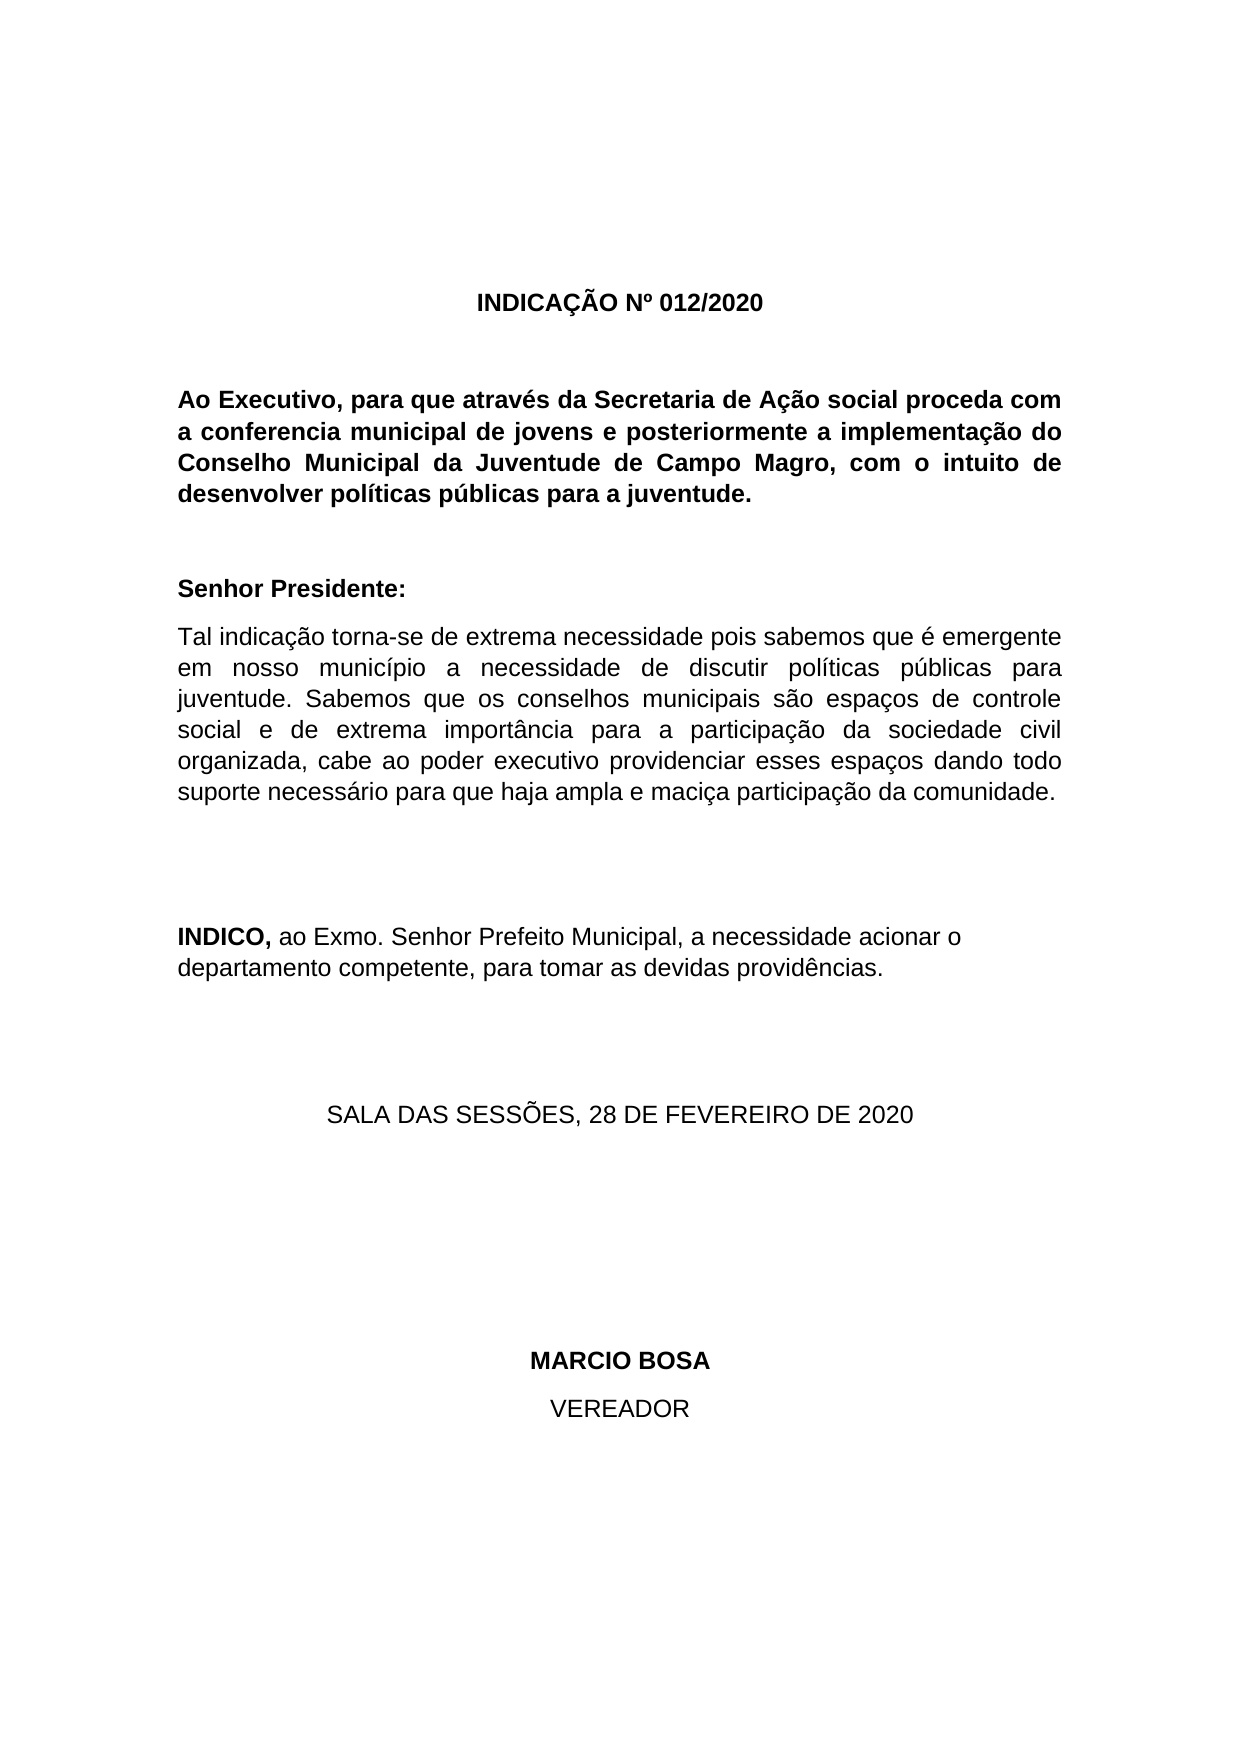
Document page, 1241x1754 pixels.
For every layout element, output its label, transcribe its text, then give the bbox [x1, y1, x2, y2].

text Tal indicação torna-se de extrema necessidade pois sabemos que é emergente em nosso município a necessidade de discutir políticas públicas para juventude. Sabemos que os conselhos municipais são espaços de controle social e de extrema importância para a participação da sociedade civil organizada, cabe ao poder executivo providenciar esses espaços dando todo suporte necessário para que haja ampla e maciça participação da comunidade. [177, 622, 1063, 806]
text INDICAÇÃO Nº 012/2020 [177, 288, 1063, 317]
text Ao Executivo, para que através da Secretaria de Ação social proceda com a conferencia municipal de jovens e posteriormente a implementação do Conselho Municipal da Juventude de Campo Magro, com o intuito de desenvolver políticas públicas para a juventude. [177, 476, 1063, 507]
text Senhor Presidente: [177, 574, 1063, 603]
text MARCIO BOSA [177, 1346, 1063, 1375]
text VEREADOR [177, 1394, 1063, 1422]
text INDICO, ao Exmo. Senhor Prefeito Municipal, a necessidade acionar o departamento competente, para tomar as devidas providências. [177, 922, 1063, 982]
text SALA DAS SESSÕES, 28 DE FEVEREIRO DE 2020 [177, 1100, 1063, 1129]
